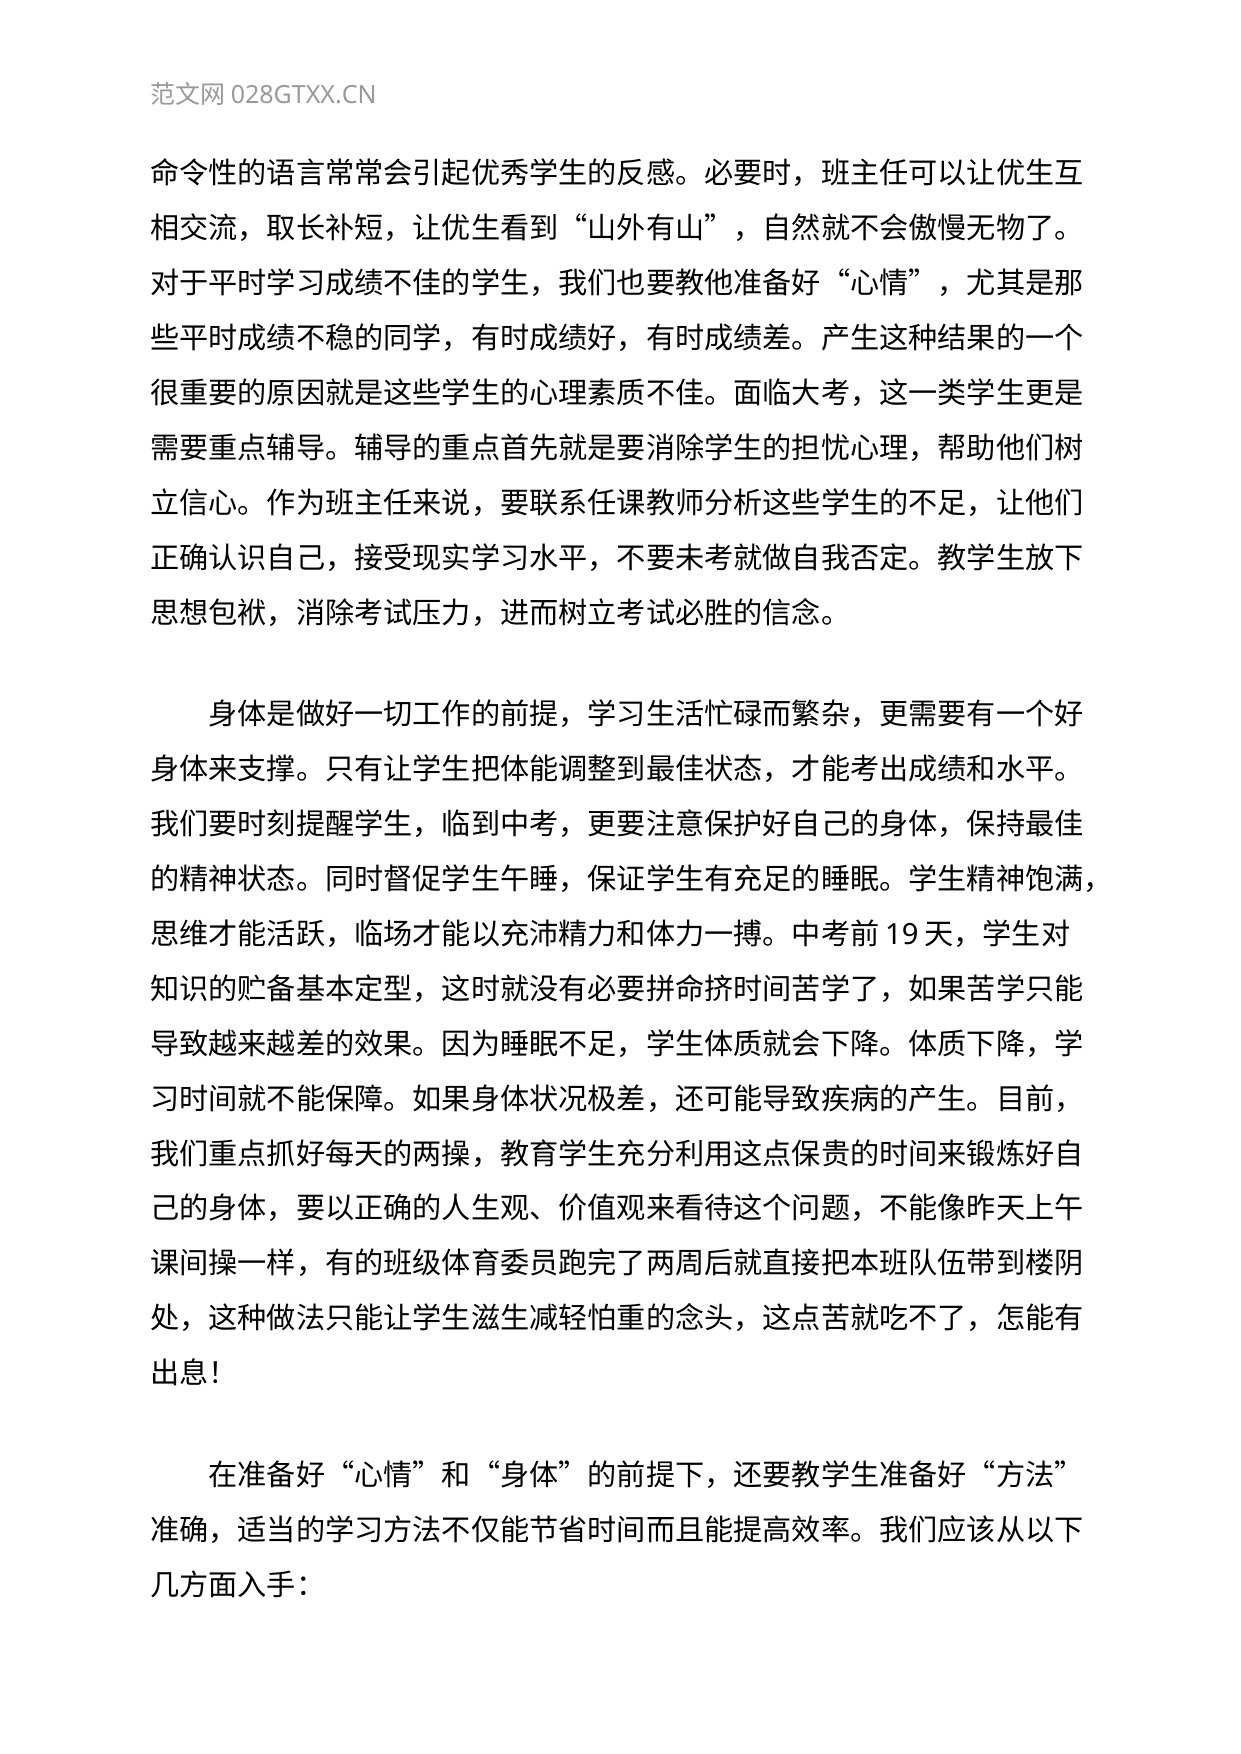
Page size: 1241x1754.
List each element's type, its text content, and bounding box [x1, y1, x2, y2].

text 在准备好“心情”和“身体”的前提下，还要教学生准备好“方法”准确，适当的学习方法不仅能节省时间而且能提高效率。我们应该从以下几方面入手： [150, 1452, 1090, 1604]
text 身体是做好一切工作的前提，学习生活忙碌而繁杂，更需要有一个好身体来支撑。只有让学生把体能调整到最佳状态，才能考出成绩和水平。我们要时刻提醒学生，临到中考，更要注意保护好自己的身体，保持最佳的精神状态。同时督促学生午睡，保证学生有充足的睡眠。学生精神饱满，思维才能活跃，临场才能以充沛精力和体力一搏。中考前19天，学生对知识的贮备基本定型，这时就没有必要拼命挤时间苦学了，如果苦学只能导致越来越差的效果。因为睡眠不足，学生体质就会下降。体质下降，学习时间就不能保障。如果身体状况极差，还可能导致疾病的产生。目前，我们重点抓好每天的两操，教育学生充分利用这点保贵的时间来锻炼好自己的身体，要以正确的人生观、价值观来看待这个问题，不能像昨天上午课间操一样，有的班级体育委员跑完了两周后就直接把本班队伍带到楼阴处，这种做法只能让学生滋生减轻怕重的念头，这点苦就吃不了，怎能有出息！ [150, 691, 1090, 1392]
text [150, 150, 1090, 631]
